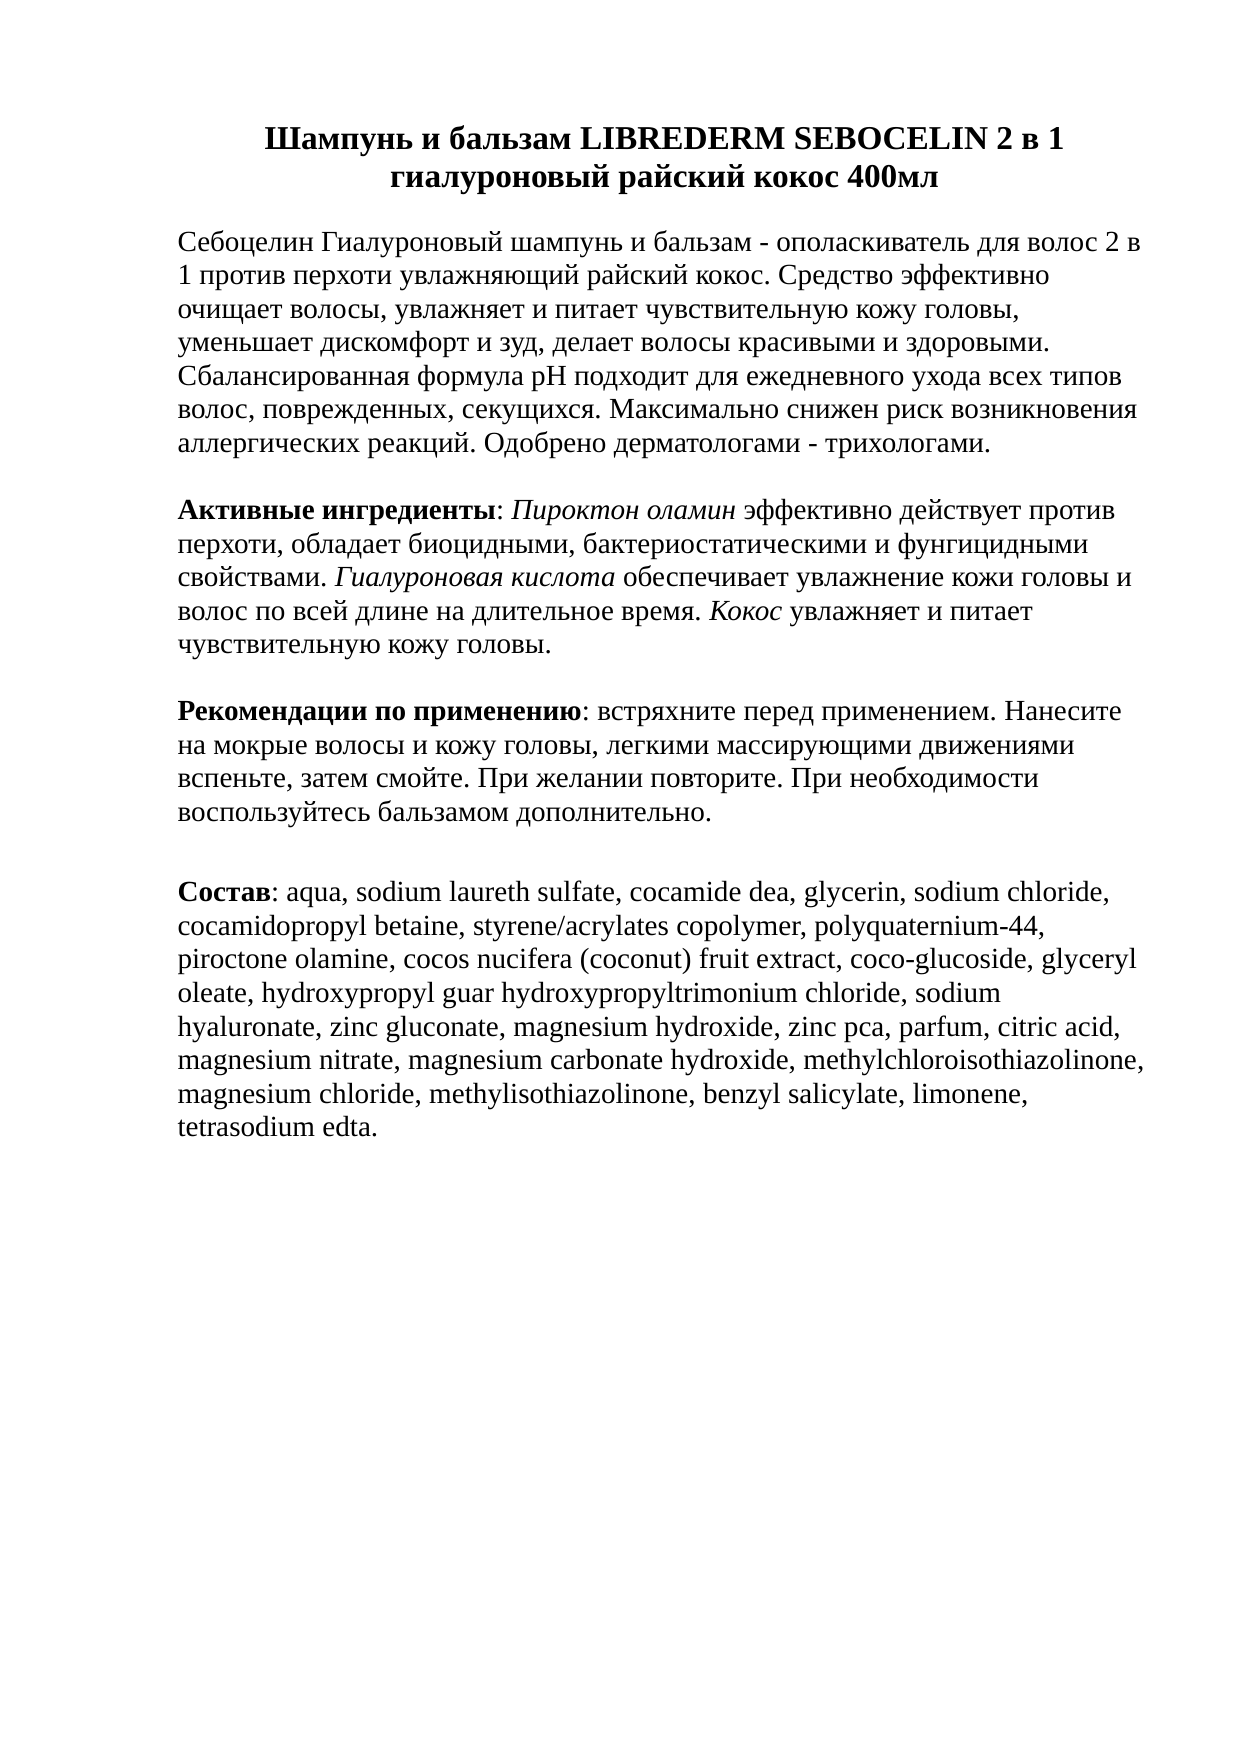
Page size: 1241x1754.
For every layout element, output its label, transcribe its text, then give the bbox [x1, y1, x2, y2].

subtitle Рекомендации по применению: встряхните перед применением. Нанесите на мокрые волосы и кожу головы, легкими массирующими движениями вспеньте, затем смойте. При желании повторите. При необходимости воспользуйтесь бальзамом дополнительно. [177, 693, 1152, 828]
text Активные ингредиенты: Пироктон оламин эффективно действует против перхоти, обладает биоцидными, бактериостатическими и фунгицидными свойствами. Гиалуроновая кислота обеспечивает увлажнение кожи головы и волос по всей длине на длительное время. Кокос увлажняет и питает чувствительную кожу головы. [177, 492, 1152, 660]
subtitle Состав: aqua, sodium laureth sulfate, cocamide dea, glycerin, sodium chloride, cocamidopropyl betaine, styrene/acrylates copolymer, polyquaternium-44, piroctone olamine, cocos nucifera (coconut) fruit extract, coco-glucoside, glyceryl oleate, hydroxypropyl guar hydroxypropyltrimonium chloride, sodium hyaluronate, zinc gluconate, magnesium hydroxide, zinc pca, parfum, citric acid, magnesium nitrate, magnesium carbonate hydroxide, methylchloroisothiazolinone, magnesium chloride, methylisothiazolinone, benzyl salicylate, limonene, tetrasodium edta. [177, 874, 1152, 1143]
text Шампунь и бальзам LIBREDERM SEBOCELIN 2 в 1 гиалуроновый райский кокос 400мл [177, 118, 1152, 195]
text Себоцелин Гиалуроновый шампунь и бальзам - ополаскиватель для волос 2 в 1 против перхоти увлажняющий райский кокос. Средство эффективно очищает волосы, увлажняет и питает чувствительную кожу головы, уменьшает дискомфорт и зуд, делает волосы красивыми и здоровыми. Сбалансированная формула pH подходит для ежедневного ухода всех типов волос, поврежденных, секущихся. Максимально снижен риск возникновения аллергических реакций. Одобрено дерматологами - трихологами. [177, 224, 1152, 459]
